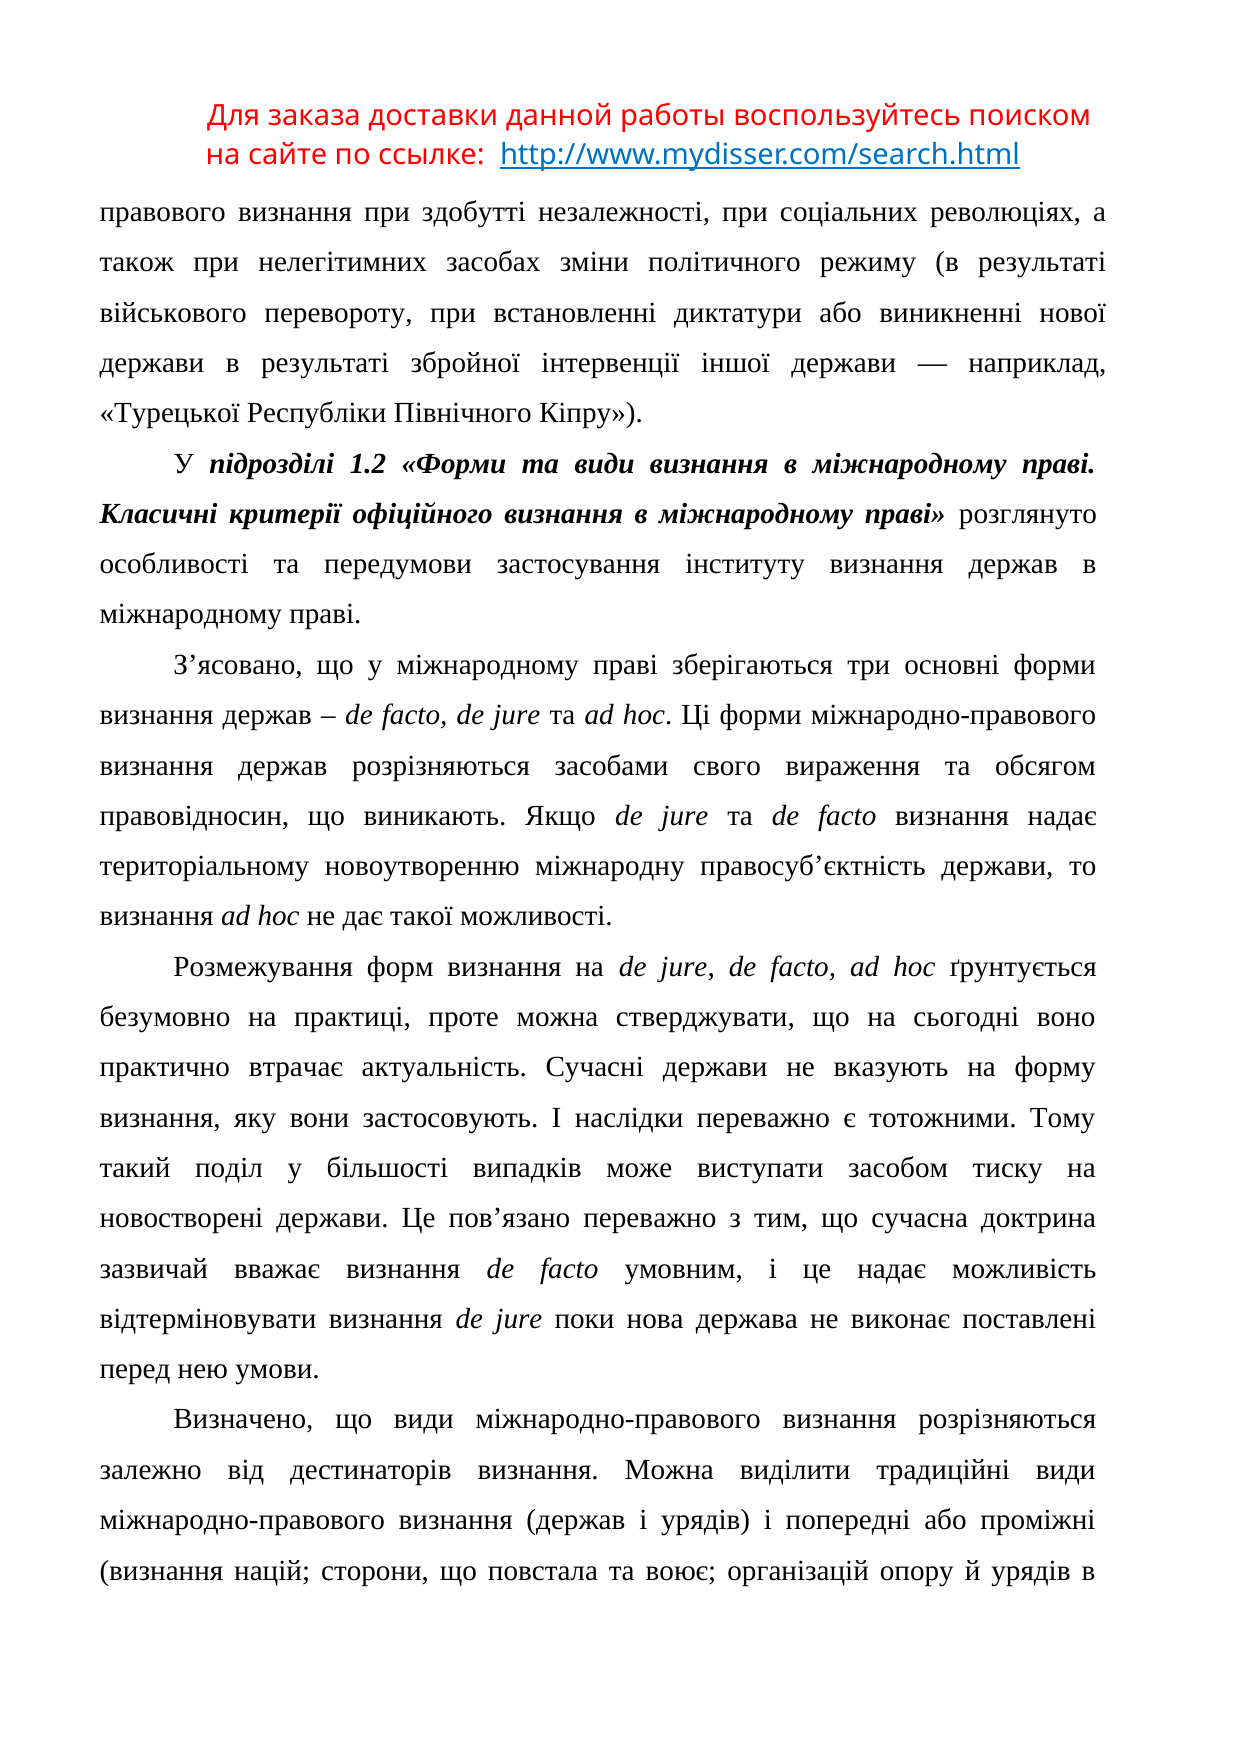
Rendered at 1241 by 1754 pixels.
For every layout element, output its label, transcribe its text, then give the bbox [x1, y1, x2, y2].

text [99, 194, 1107, 429]
text Розмежування форм визнання на de jure, de facto, ad hoc ґрунтується безумовно на практиці, проте можна стверджувати, що на сьогодні воно практично втрачає актуальність. Сучасні держави не вказують на форму визнання, яку вони застосовують. І наслідки переважно є тотожними. Тому такий поділ у більшості випадків може виступати засобом тиску на новостворені держави. Це пов’язано переважно з тим, що сучасна доктрина зазвичай вважає визнання de facto умовним, і це надає можливість відтерміновувати визнання de jure поки нова держава не виконає поставлені перед нею умови. [99, 949, 1097, 1385]
text У підрозділі 1.2 «Форми та види визнання в міжнародному праві. Класичні критерії офіційного визнання в міжнародному праві» розглянуто особливості та передумови застосування інституту визнання держав в міжнародному праві. [99, 446, 1097, 630]
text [99, 1402, 1097, 1586]
text З’ясовано, що у міжнародному праві зберігаються три основні форми визнання держав – de facto, de jure та ad hoc. Ці форми міжнародно-правового визнання держав розрізняються засобами свого вираження та обсягом правовідносин, що виникають. Якщо de jure та de facto визнання надає територіальному новоутворенню міжнародну правосуб’єктність держави, то визнання ad hoc не дає такої можливості. [99, 647, 1097, 932]
